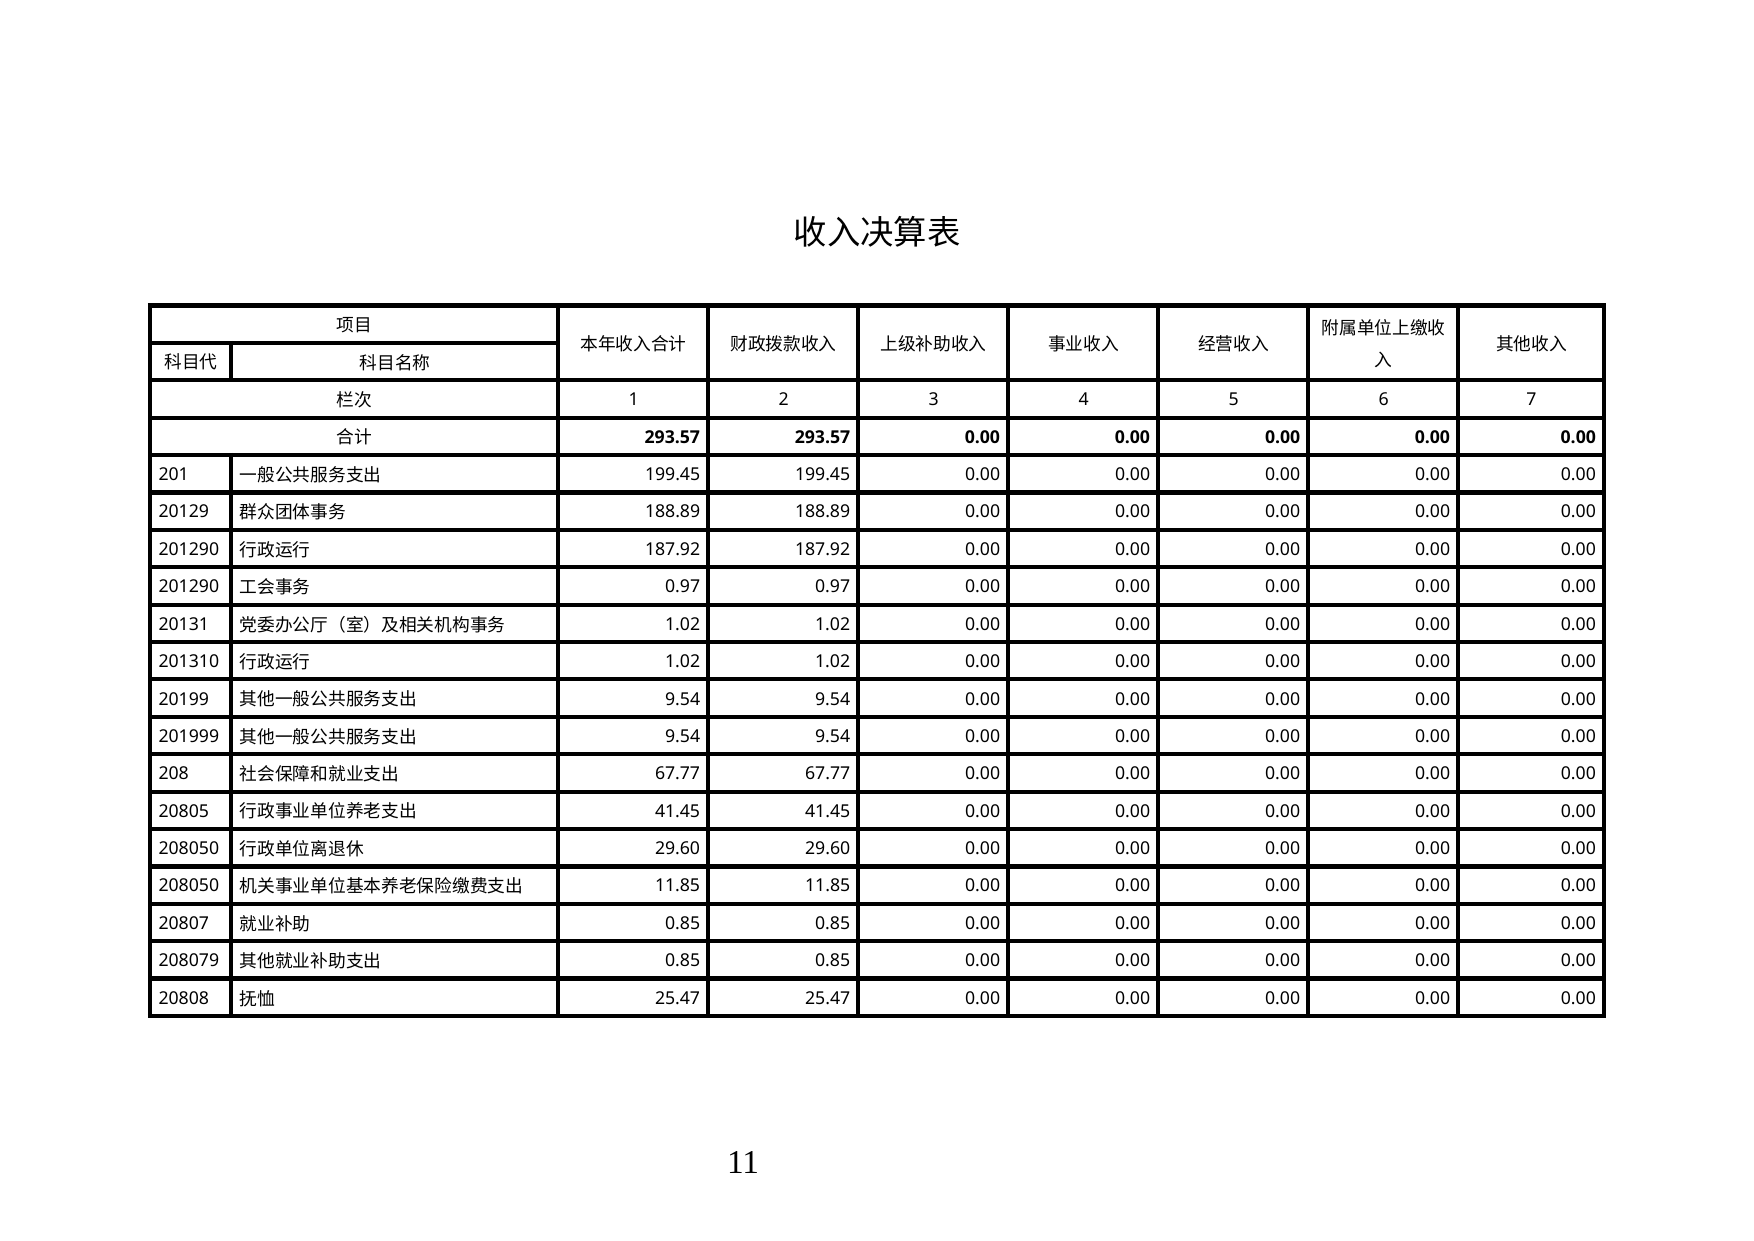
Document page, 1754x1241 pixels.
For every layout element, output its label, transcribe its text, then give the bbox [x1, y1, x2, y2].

table_cell 0.00 [1160, 644, 1306, 677]
table_cell 0.00 [860, 756, 1006, 789]
table_cell 41.45 [560, 794, 706, 827]
table_cell 行政运行 [233, 532, 556, 565]
table_cell 0.85 [710, 943, 856, 976]
table_cell 0.00 [1310, 794, 1456, 827]
table_cell 9.54 [710, 719, 856, 752]
table_cell 0.00 [1160, 495, 1306, 528]
table_cell 0.00 [1160, 831, 1306, 864]
table_cell 20131 [152, 607, 229, 640]
table_cell 67.77 [710, 756, 856, 789]
table_cell 9.54 [560, 681, 706, 715]
table_header 本年收入合计 [560, 308, 706, 378]
table_cell 0.00 [1460, 831, 1602, 864]
table_cell 0.00 [1160, 981, 1306, 1014]
table_cell 0.00 [1160, 756, 1306, 789]
table_cell 0.00 [860, 420, 1006, 453]
table_cell 一般公共服务支出 [233, 457, 556, 490]
table_cell 0.00 [1310, 457, 1456, 490]
table_cell 11.85 [560, 869, 706, 902]
table_cell 2013101 [152, 644, 229, 677]
table_cell 0.00 [1010, 794, 1156, 827]
table_cell 群众团体事务 [233, 495, 556, 528]
table_cell 0.00 [1460, 869, 1602, 902]
table_header 财政拨款收入 [710, 308, 856, 378]
table_cell 0.00 [1010, 495, 1156, 528]
table_cell 2080799 [152, 943, 229, 976]
table_cell 0.85 [560, 943, 706, 976]
table_cell 9.54 [710, 681, 856, 715]
table_cell 0.00 [1460, 756, 1602, 789]
table_cell 0.00 [1460, 457, 1602, 490]
table_cell 20808 [152, 981, 229, 1014]
table_cell 其他一般公共服务支出 [233, 681, 556, 715]
table_cell 11.85 [710, 869, 856, 902]
table_cell 行政事业单位养老支出 [233, 794, 556, 827]
table_cell 0.00 [1010, 607, 1156, 640]
table_cell 0.00 [1010, 831, 1156, 864]
table_cell 0.00 [1160, 532, 1306, 565]
table_cell 0.00 [860, 644, 1006, 677]
table_cell 工会事务 [233, 569, 556, 602]
table_cell 188.89 [710, 495, 856, 528]
table_cell 0.00 [1160, 869, 1306, 902]
table_cell 其他就业补助支出 [233, 943, 556, 976]
table_cell 29.60 [560, 831, 706, 864]
table_cell 0.00 [1460, 906, 1602, 939]
table_cell 0.00 [1160, 906, 1306, 939]
table_cell 187.92 [560, 532, 706, 565]
table_cell 其他一般公共服务支出 [233, 719, 556, 752]
table_cell 0.00 [1310, 943, 1456, 976]
table_cell 0.00 [860, 794, 1006, 827]
table_cell 0.00 [1310, 981, 1456, 1014]
table_cell 188.89 [560, 495, 706, 528]
table_header 项目 [152, 308, 556, 341]
table_cell 0.00 [1160, 943, 1306, 976]
table_cell 20199 [152, 681, 229, 715]
table_cell 机关事业单位基本养老保险缴费支出 [233, 869, 556, 902]
table_cell 9.54 [560, 719, 706, 752]
table_cell 0.97 [560, 569, 706, 602]
table_cell 2012906 [152, 569, 229, 602]
table_cell 就业补助 [233, 906, 556, 939]
table_header 上级补助收入 [860, 308, 1006, 378]
table_cell 67.77 [560, 756, 706, 789]
table_cell 0.00 [1460, 420, 1602, 453]
table_cell 抚恤 [233, 981, 556, 1014]
table_cell 6 [1310, 382, 1456, 416]
table_cell 0.00 [860, 532, 1006, 565]
table_header 事业收入 [1010, 308, 1156, 378]
table_cell 0.00 [1010, 644, 1156, 677]
table_cell 0.00 [1010, 943, 1156, 976]
table_cell 199.45 [560, 457, 706, 490]
table_cell 208 [152, 756, 229, 789]
table_cell 5 [1160, 382, 1306, 416]
table_cell 0.00 [1310, 495, 1456, 528]
table_cell 0.00 [1160, 681, 1306, 715]
table_cell 0.00 [1310, 906, 1456, 939]
table_cell 0.00 [860, 457, 1006, 490]
table_cell 0.00 [1160, 719, 1306, 752]
table_cell 0.00 [860, 943, 1006, 976]
table_cell 0.00 [860, 569, 1006, 602]
table_cell 20807 [152, 906, 229, 939]
table_cell 0.00 [1010, 719, 1156, 752]
table_cell 0.00 [1310, 719, 1456, 752]
table_cell 0.00 [860, 719, 1006, 752]
table_cell 0.00 [1310, 869, 1456, 902]
table_cell 0.00 [1160, 457, 1306, 490]
table_cell 3 [860, 382, 1006, 416]
table_cell 20805 [152, 794, 229, 827]
table_cell 栏次 [152, 382, 556, 416]
table_cell 0.00 [1310, 607, 1456, 640]
table_cell 党委办公厅（室）及相关机构事务 [233, 607, 556, 640]
table_cell 科目名称 [233, 345, 556, 378]
table_cell 0.00 [1460, 943, 1602, 976]
table_cell 187.92 [710, 532, 856, 565]
table_cell 0.00 [1160, 607, 1306, 640]
table_cell 0.00 [860, 607, 1006, 640]
table_cell 0.00 [1010, 457, 1156, 490]
table_cell 199.45 [710, 457, 856, 490]
table_cell 0.85 [560, 906, 706, 939]
table_cell 0.00 [1310, 420, 1456, 453]
table_cell 0.00 [1310, 831, 1456, 864]
table_cell 0.00 [1460, 794, 1602, 827]
table_cell 0.00 [860, 906, 1006, 939]
table_cell 社会保障和就业支出 [233, 756, 556, 789]
table_cell 2 [710, 382, 856, 416]
table_cell 293.57 [710, 420, 856, 453]
table_cell 0.00 [1160, 420, 1306, 453]
table_cell 0.00 [1010, 532, 1156, 565]
table_cell 4 [1010, 382, 1156, 416]
table_cell 0.97 [710, 569, 856, 602]
table_cell 0.00 [1160, 794, 1306, 827]
table_cell 2080501 [152, 831, 229, 864]
table_cell 合计 [152, 420, 556, 453]
table_cell 0.00 [1160, 569, 1306, 602]
table_cell 2080505 [152, 869, 229, 902]
text 收入决算表 [150, 198, 1604, 263]
table_header 其他收入 [1460, 308, 1602, 378]
table_cell 0.00 [1460, 644, 1602, 677]
table_cell 0.00 [1460, 719, 1602, 752]
table_cell 0.85 [710, 906, 856, 939]
table_cell 1.02 [560, 607, 706, 640]
table_cell 0.00 [1460, 607, 1602, 640]
table_cell 行政单位离退休 [233, 831, 556, 864]
table_cell 行政运行 [233, 644, 556, 677]
table_cell 0.00 [860, 495, 1006, 528]
table_cell 41.45 [710, 794, 856, 827]
table_cell 0.00 [1010, 756, 1156, 789]
table_cell 25.47 [710, 981, 856, 1014]
table_cell 20129 [152, 495, 229, 528]
table_cell 2019999 [152, 719, 229, 752]
table_cell 0.00 [1010, 981, 1156, 1014]
table_cell 0.00 [1310, 569, 1456, 602]
table_cell 0.00 [1010, 681, 1156, 715]
table_cell 0.00 [860, 981, 1006, 1014]
table_cell 0.00 [1310, 532, 1456, 565]
table_cell 0.00 [1010, 906, 1156, 939]
table_cell 0.00 [1460, 681, 1602, 715]
table_cell 0.00 [1460, 981, 1602, 1014]
table_cell 29.60 [710, 831, 856, 864]
table_cell 0.00 [1010, 420, 1156, 453]
table_cell 7 [1460, 382, 1602, 416]
table_cell 1.02 [710, 644, 856, 677]
table_cell 25.47 [560, 981, 706, 1014]
table_cell 293.57 [560, 420, 706, 453]
table_cell 1.02 [710, 607, 856, 640]
table_header 附属单位上缴收入 [1310, 308, 1456, 378]
table_cell 0.00 [1310, 681, 1456, 715]
table_cell 0.00 [1010, 569, 1156, 602]
table_cell 0.00 [1310, 756, 1456, 789]
table_cell 2012901 [152, 532, 229, 565]
table_cell 0.00 [1460, 569, 1602, 602]
table_cell 201 [152, 457, 229, 490]
table_cell 科目代码 [152, 345, 229, 378]
table_cell 0.00 [860, 831, 1006, 864]
table_cell 1.02 [560, 644, 706, 677]
table_cell 0.00 [860, 869, 1006, 902]
table_cell 0.00 [1460, 532, 1602, 565]
table_header 经营收入 [1160, 308, 1306, 378]
table_cell 0.00 [1460, 495, 1602, 528]
table_cell 0.00 [860, 681, 1006, 715]
table_cell 1 [560, 382, 706, 416]
table_cell 0.00 [1010, 869, 1156, 902]
table_cell 0.00 [1310, 644, 1456, 677]
